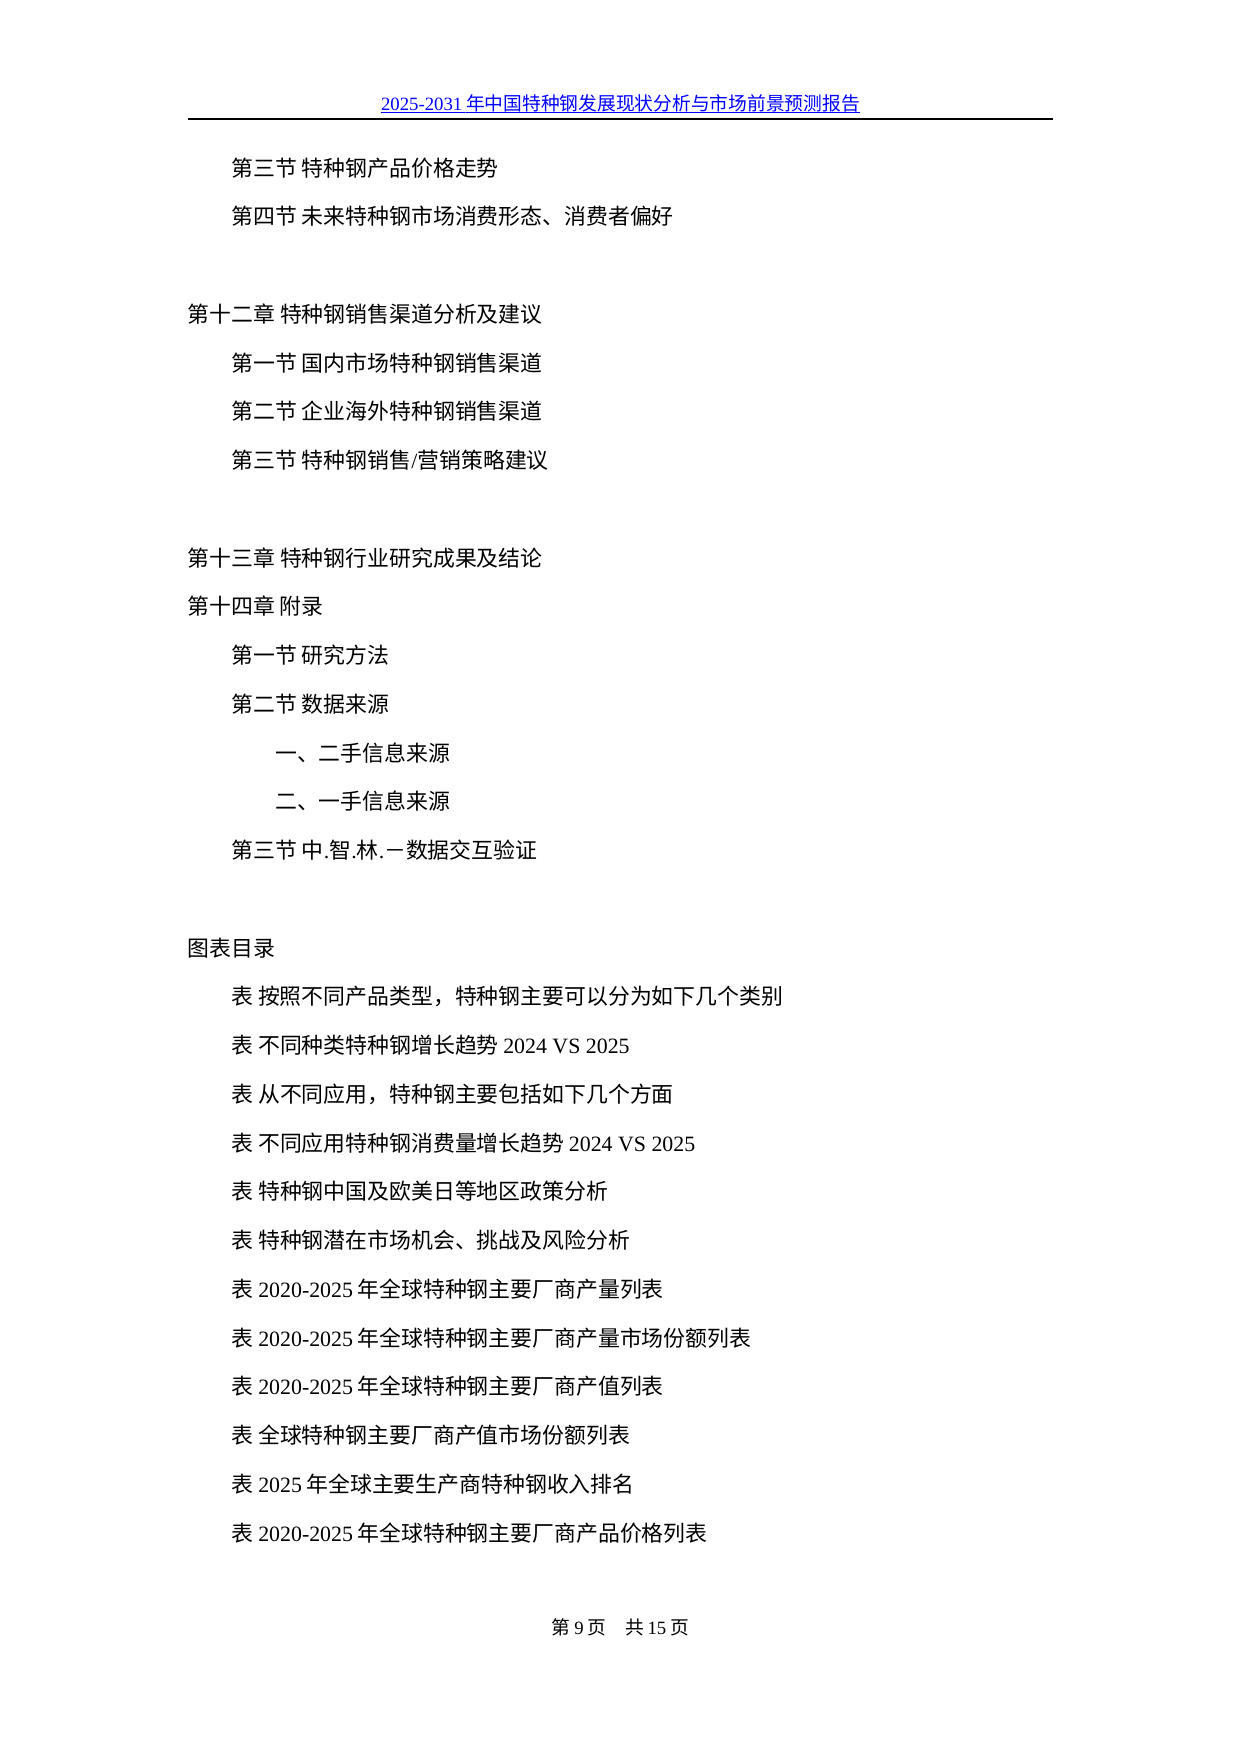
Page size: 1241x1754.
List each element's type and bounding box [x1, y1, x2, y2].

text [187, 150, 1053, 1548]
